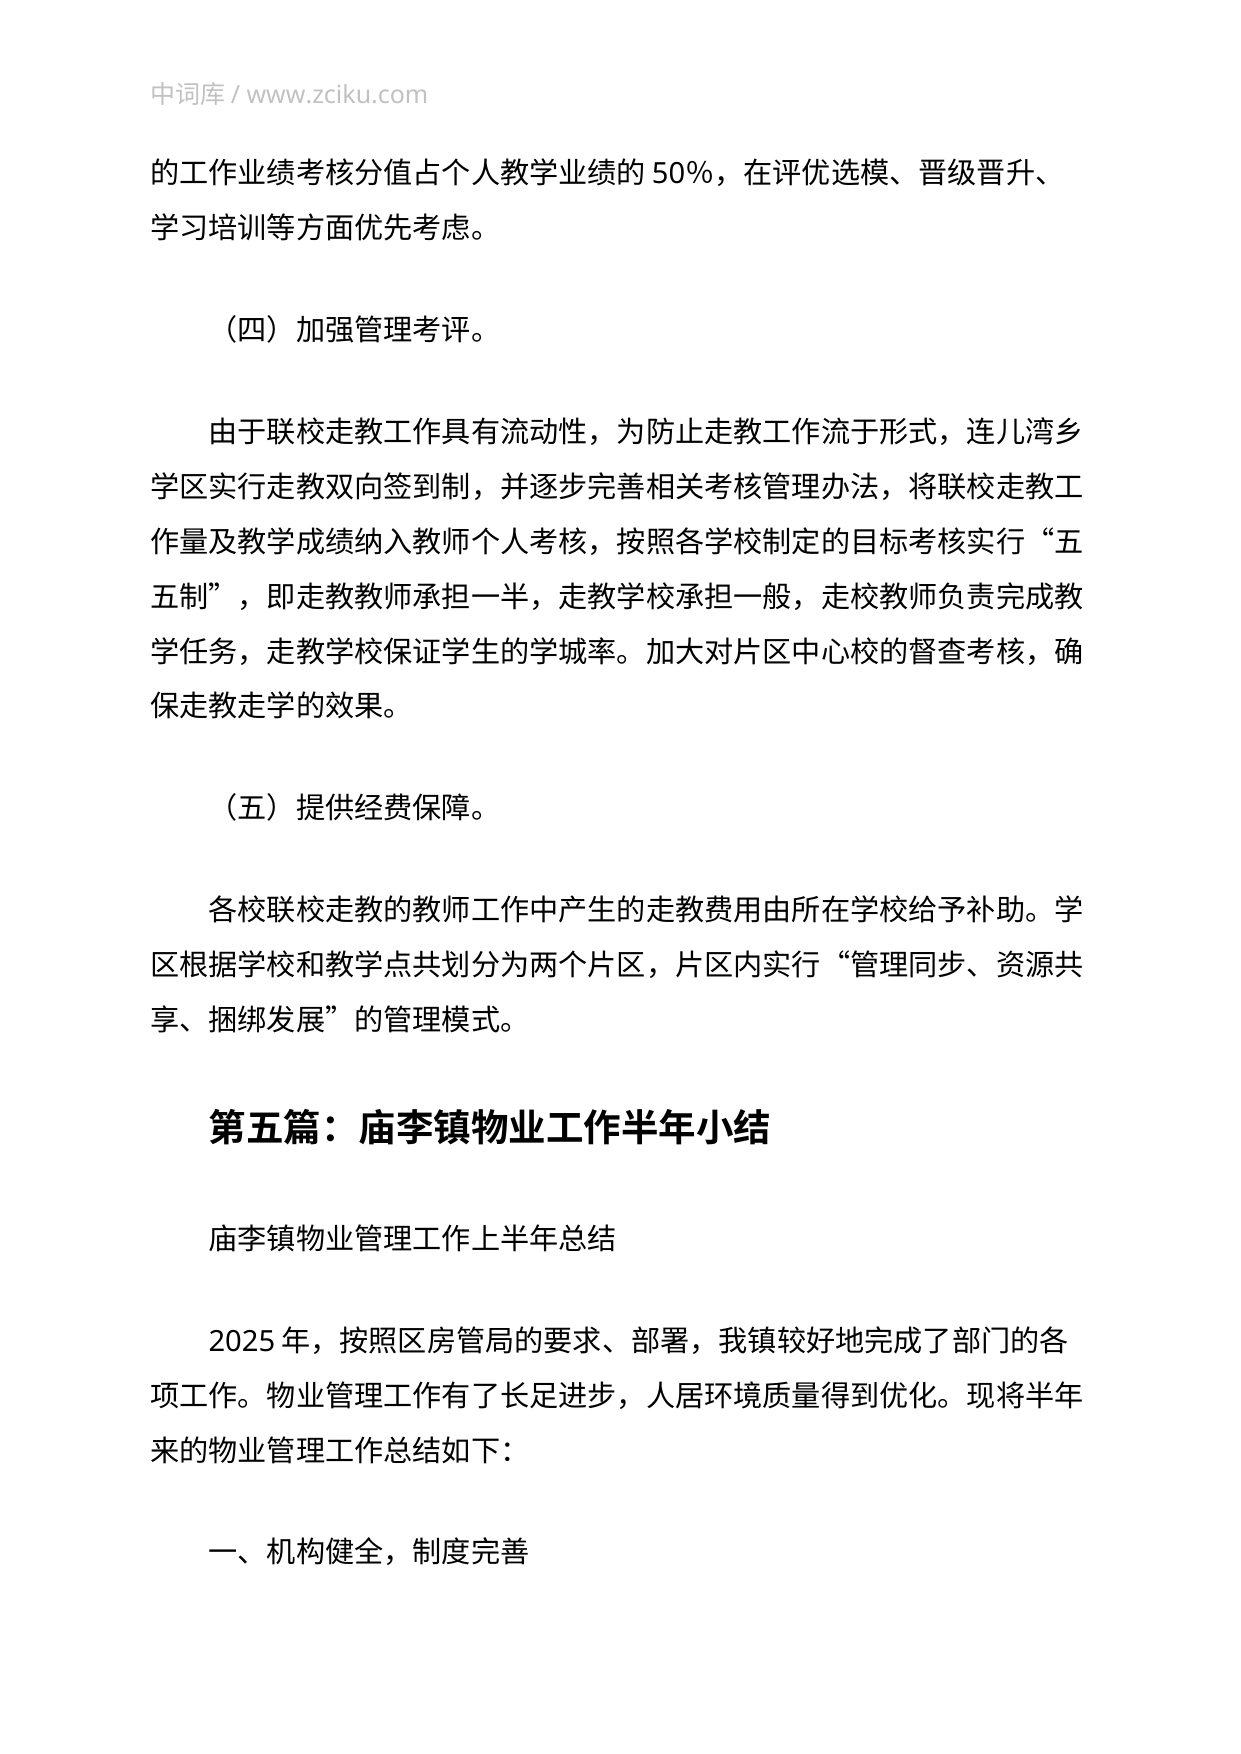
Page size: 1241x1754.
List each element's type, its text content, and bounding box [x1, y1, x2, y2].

text 2025年，按照区房管局的要求、部署，我镇较好地完成了部门的各项工作。物业管理工作有了长足进步，人居环境质量得到优化。现将半年来的物业管理工作总结如下： [150, 1317, 1090, 1469]
text 一、机构健全，制度完善 [150, 1529, 1090, 1571]
text 第五篇：庙李镇物业工作半年小结 [150, 1098, 1090, 1152]
text 各校联校走教的教师工作中产生的走教费用由所在学校给予补助。学区根据学校和教学点共划分为两个片区，片区内实行“管理同步、资源共享、捆绑发展”的管理模式。 [150, 887, 1090, 1039]
text （四）加强管理考评。 [150, 307, 1090, 349]
text 庙李镇物业管理工作上半年总结 [150, 1216, 1090, 1258]
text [150, 150, 1090, 247]
text （五）提供经费保障。 [150, 785, 1090, 827]
text 由于联校走教工作具有流动性，为防止走教工作流于形式，连儿湾乡学区实行走教双向签到制，并逐步完善相关考核管理办法，将联校走教工作量及教学成绩纳入教师个人考核，按照各学校制定的目标考核实行“五五制”，即走教教师承担一半，走教学校承担一般，走校教师负责完成教学任务，走教学校保证学生的学城率。加大对片区中心校的督查考核，确保走教走学的效果。 [150, 408, 1090, 725]
